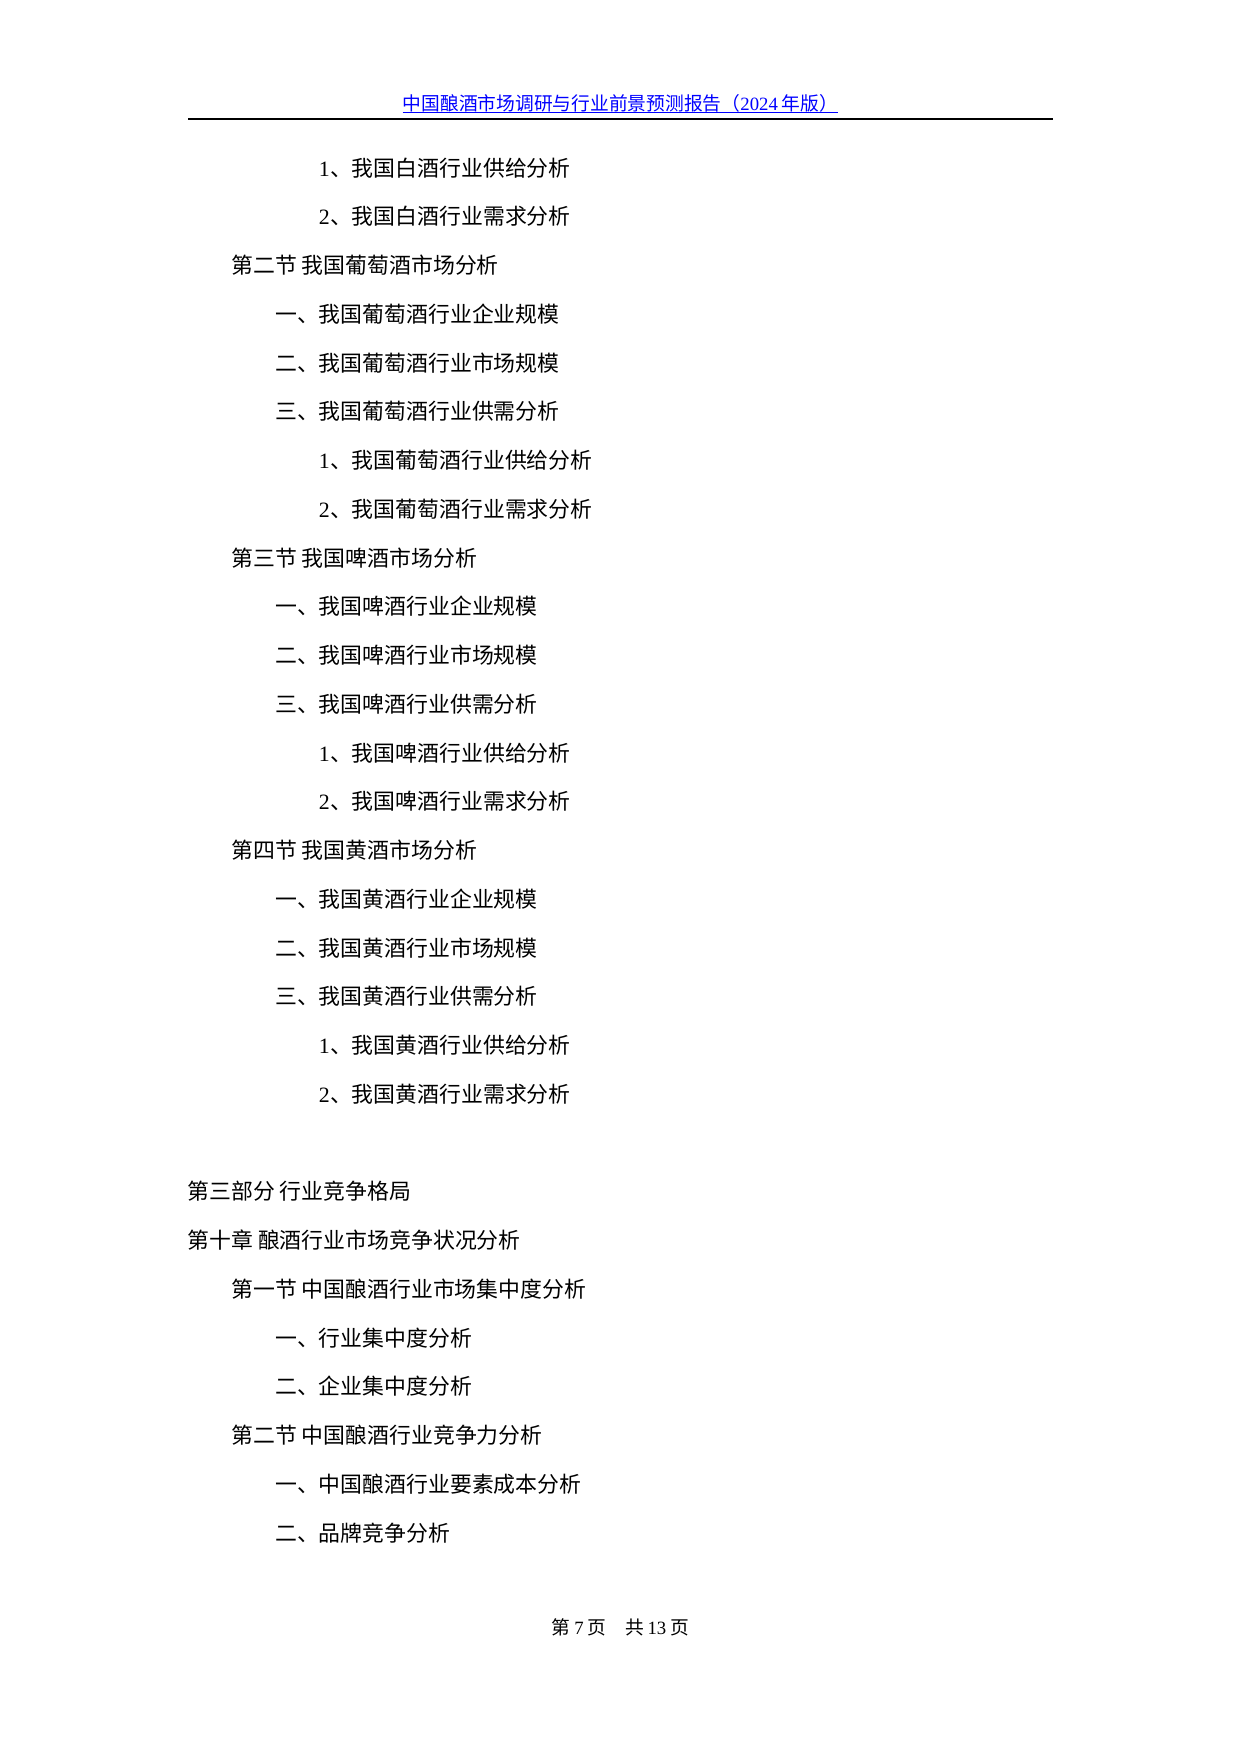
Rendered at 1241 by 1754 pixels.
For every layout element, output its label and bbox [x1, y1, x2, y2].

text [187, 150, 1053, 1548]
